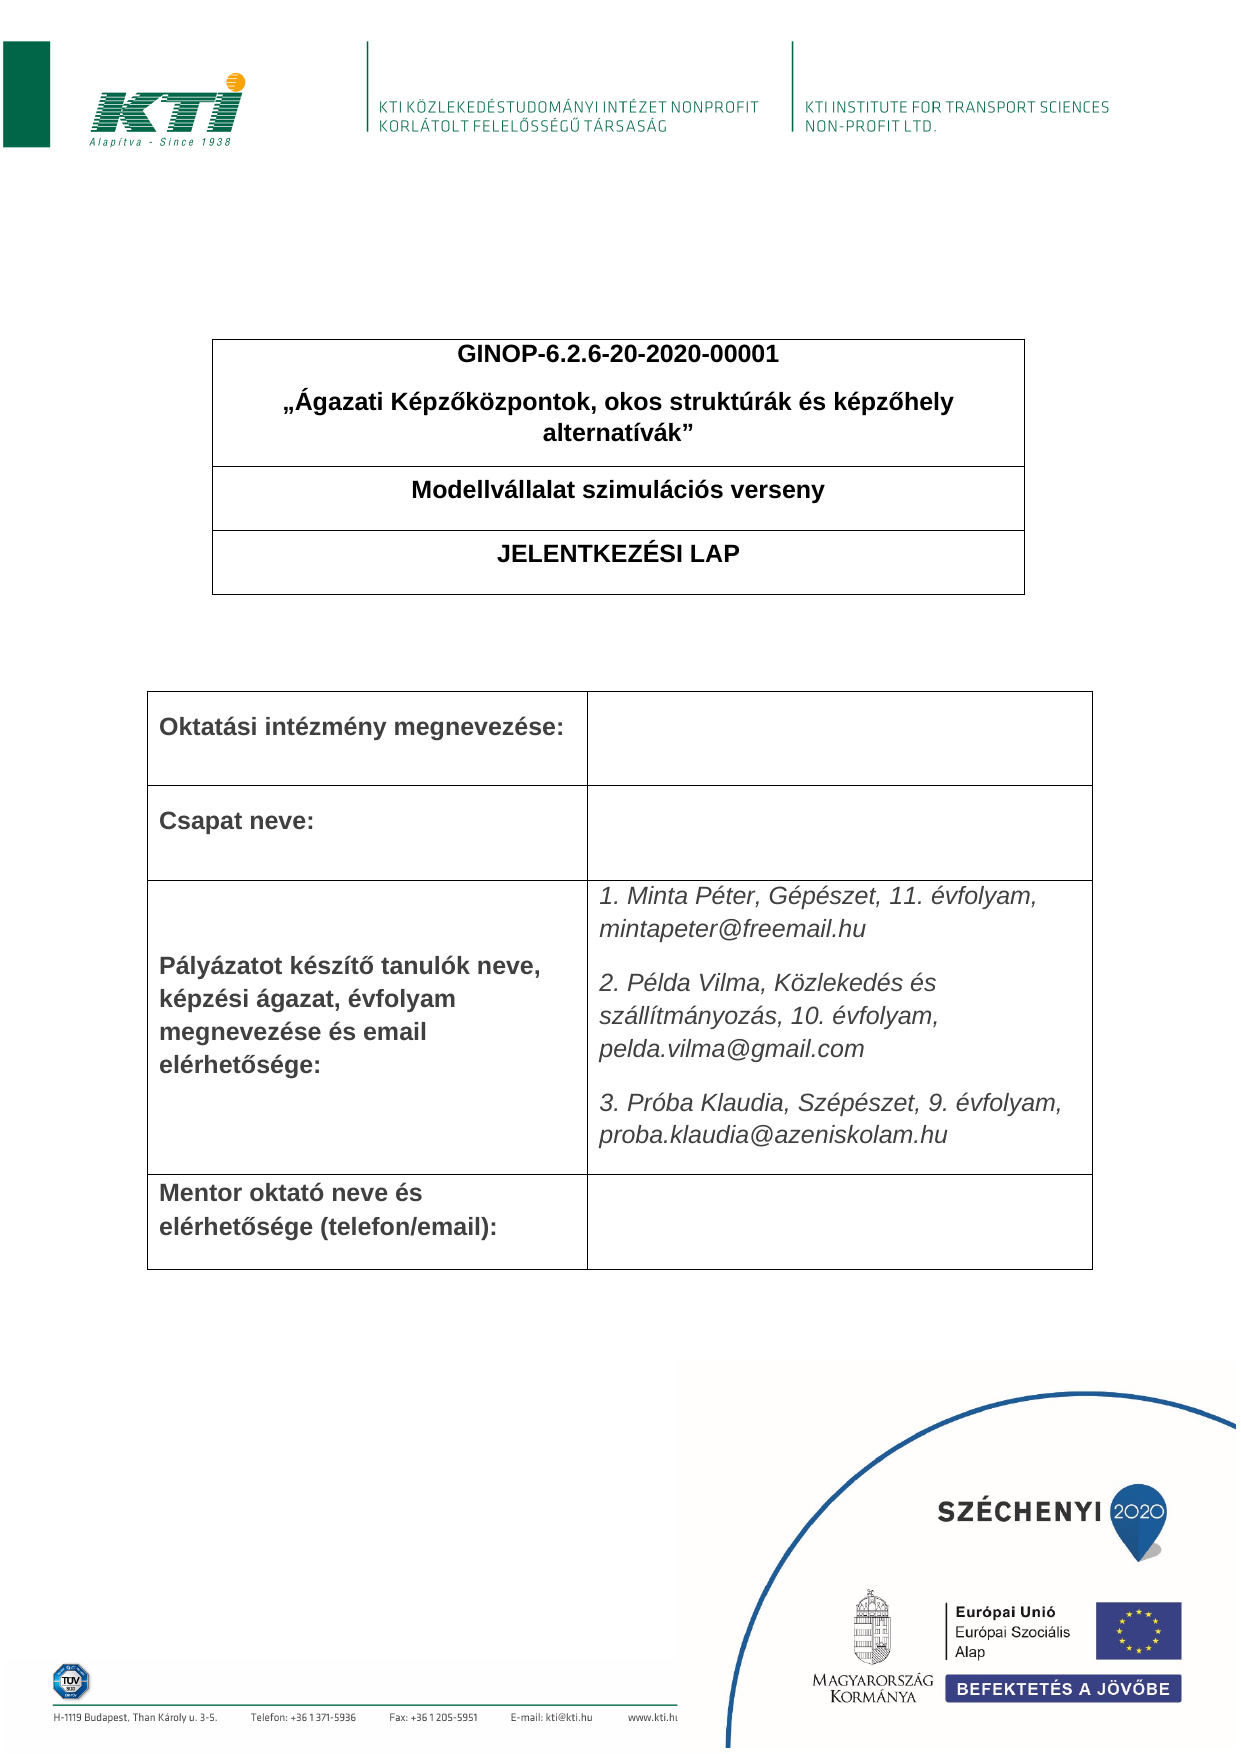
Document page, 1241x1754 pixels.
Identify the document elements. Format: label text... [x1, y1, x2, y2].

table_cell [588, 1175, 1092, 1268]
table_cell 1. Minta Péter, Gépészet, 11. évfolyam, mintapeter@freemail.hu 2. Példa Vilma, Közlekedés és szállítmányozás, 10. évfolyam, pelda.vilma@gmail.com 3. Próba Klaudia, Szépészet, 9. évfolyam, proba.klaudia@azeniskolam.hu [588, 881, 1092, 1174]
table_header [588, 692, 1092, 785]
table_cell Csapat neve: [148, 786, 587, 880]
table_header Oktatási intézmény megnevezése: [148, 692, 587, 785]
table_cell Mentor oktató neve és elérhetősége (telefon/email): [148, 1175, 587, 1268]
picture [2, 1362, 1236, 1754]
table_cell [588, 786, 1092, 880]
table_cell Pályázatot készítő tanulók neve, képzési ágazat, évfolyam megnevezése és email elérhetősége: [148, 881, 587, 1174]
table_header GINOP-6.2.6-20-2020-00001 „Ágazati Képzőközpontok, okos struktúrák és képzőhely alternatívák” [213, 340, 1024, 466]
table_cell Modellvállalat szimulációs verseny [213, 467, 1024, 530]
table_cell JELENTKEZÉSI LAP [213, 531, 1024, 594]
picture [2, 41, 1241, 148]
